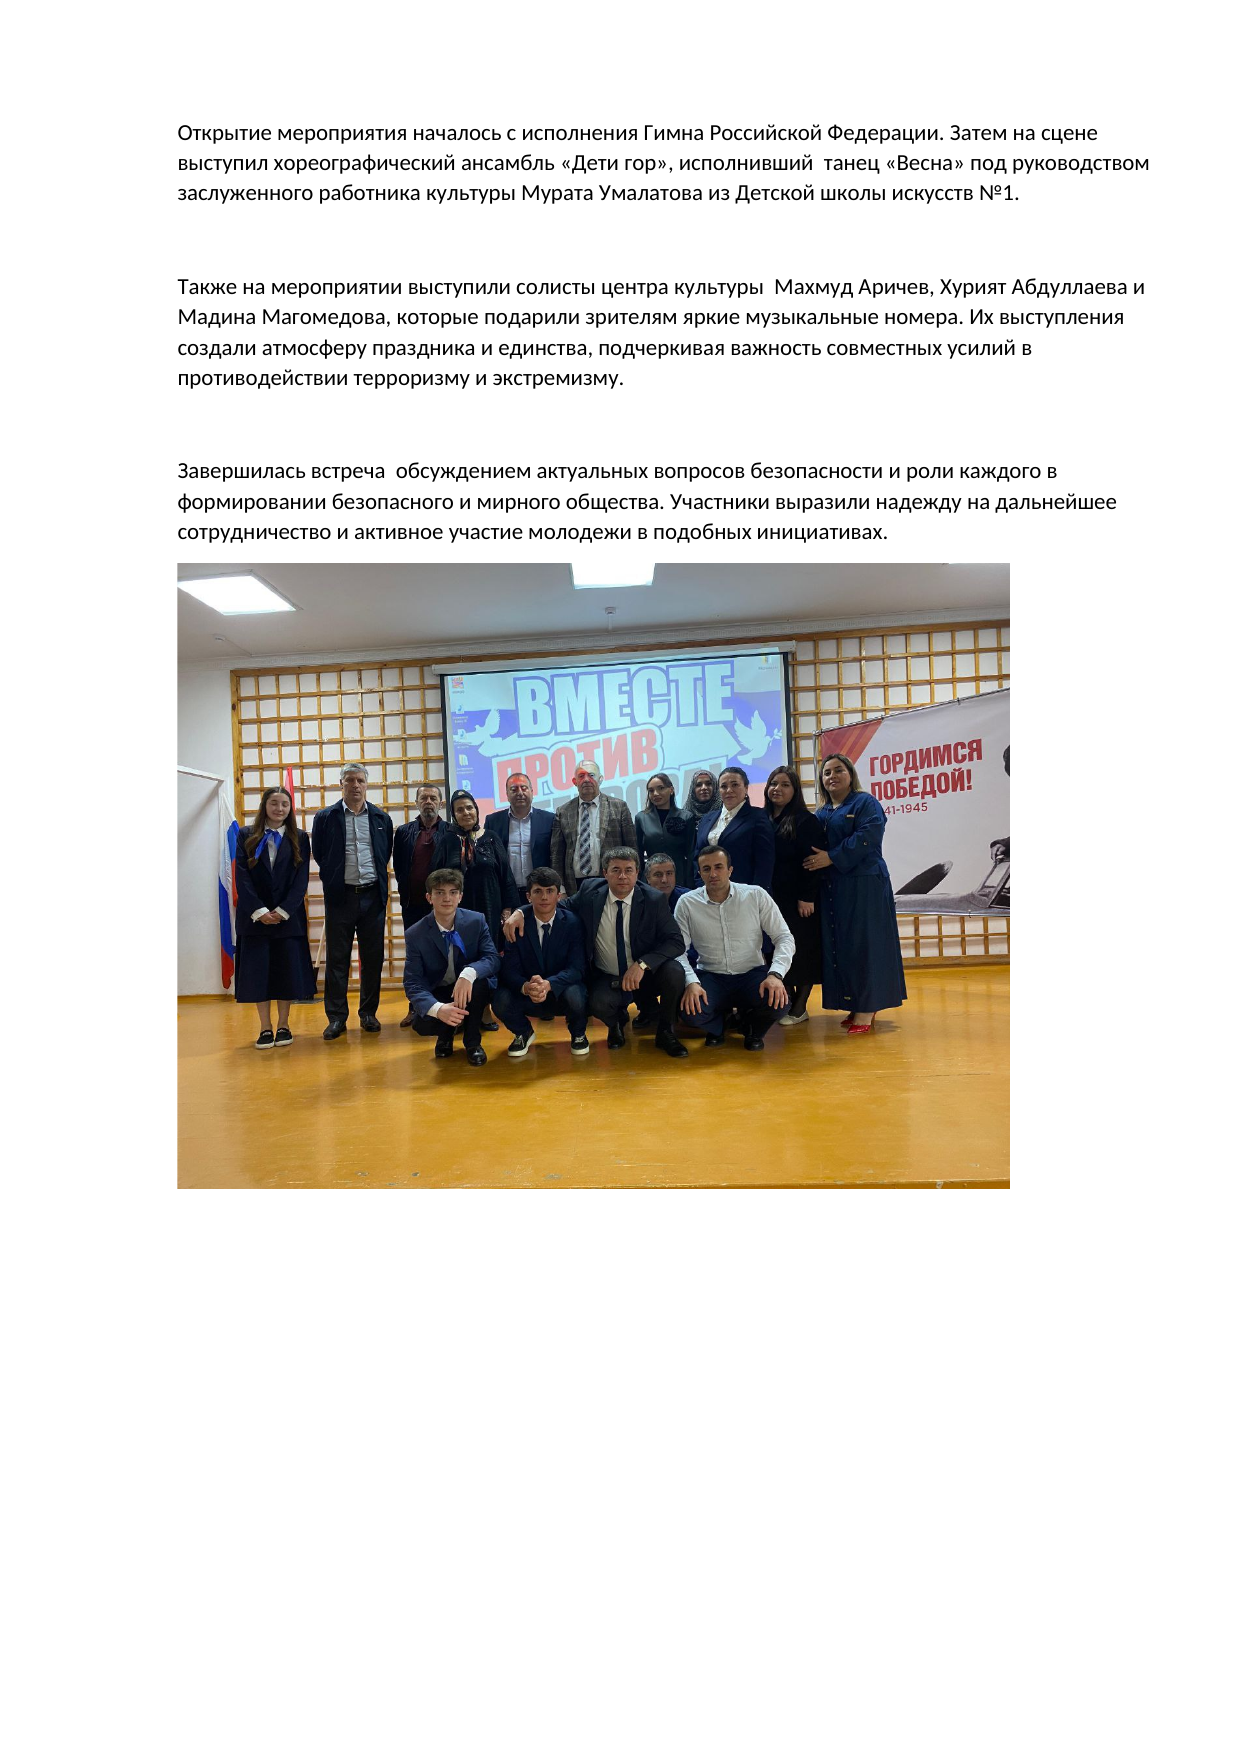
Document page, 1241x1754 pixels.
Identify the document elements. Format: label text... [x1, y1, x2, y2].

text Завершилась встреча обсуждением актуальных вопросов безопасности и роли каждого в формировании безопасного и мирного общества. Участники выразили надежду на дальнейшее сотрудничество и активное участие молодежи в подобных инициативах. [177, 457, 1152, 545]
text Также на мероприятии выступили солисты центра культуры Махмуд Аричев, Хурият Абдуллаева и Мадина Магомедова, которые подарили зрителям яркие музыкальные номера. Их выступления создали атмосферу праздника и единства, подчеркивая важность совместных усилий в противодействии терроризму и экстремизму. [177, 272, 1152, 391]
picture [177, 563, 1010, 1189]
text Открытие мероприятия началось с исполнения Гимна Российской Федерации. Затем на сцене выступил хореографический ансамбль «Дети гор», исполнивший танец «Весна» под руководством заслуженного работника культуры Мурата Умалатова из Детской школы искусств №1. [177, 118, 1152, 207]
